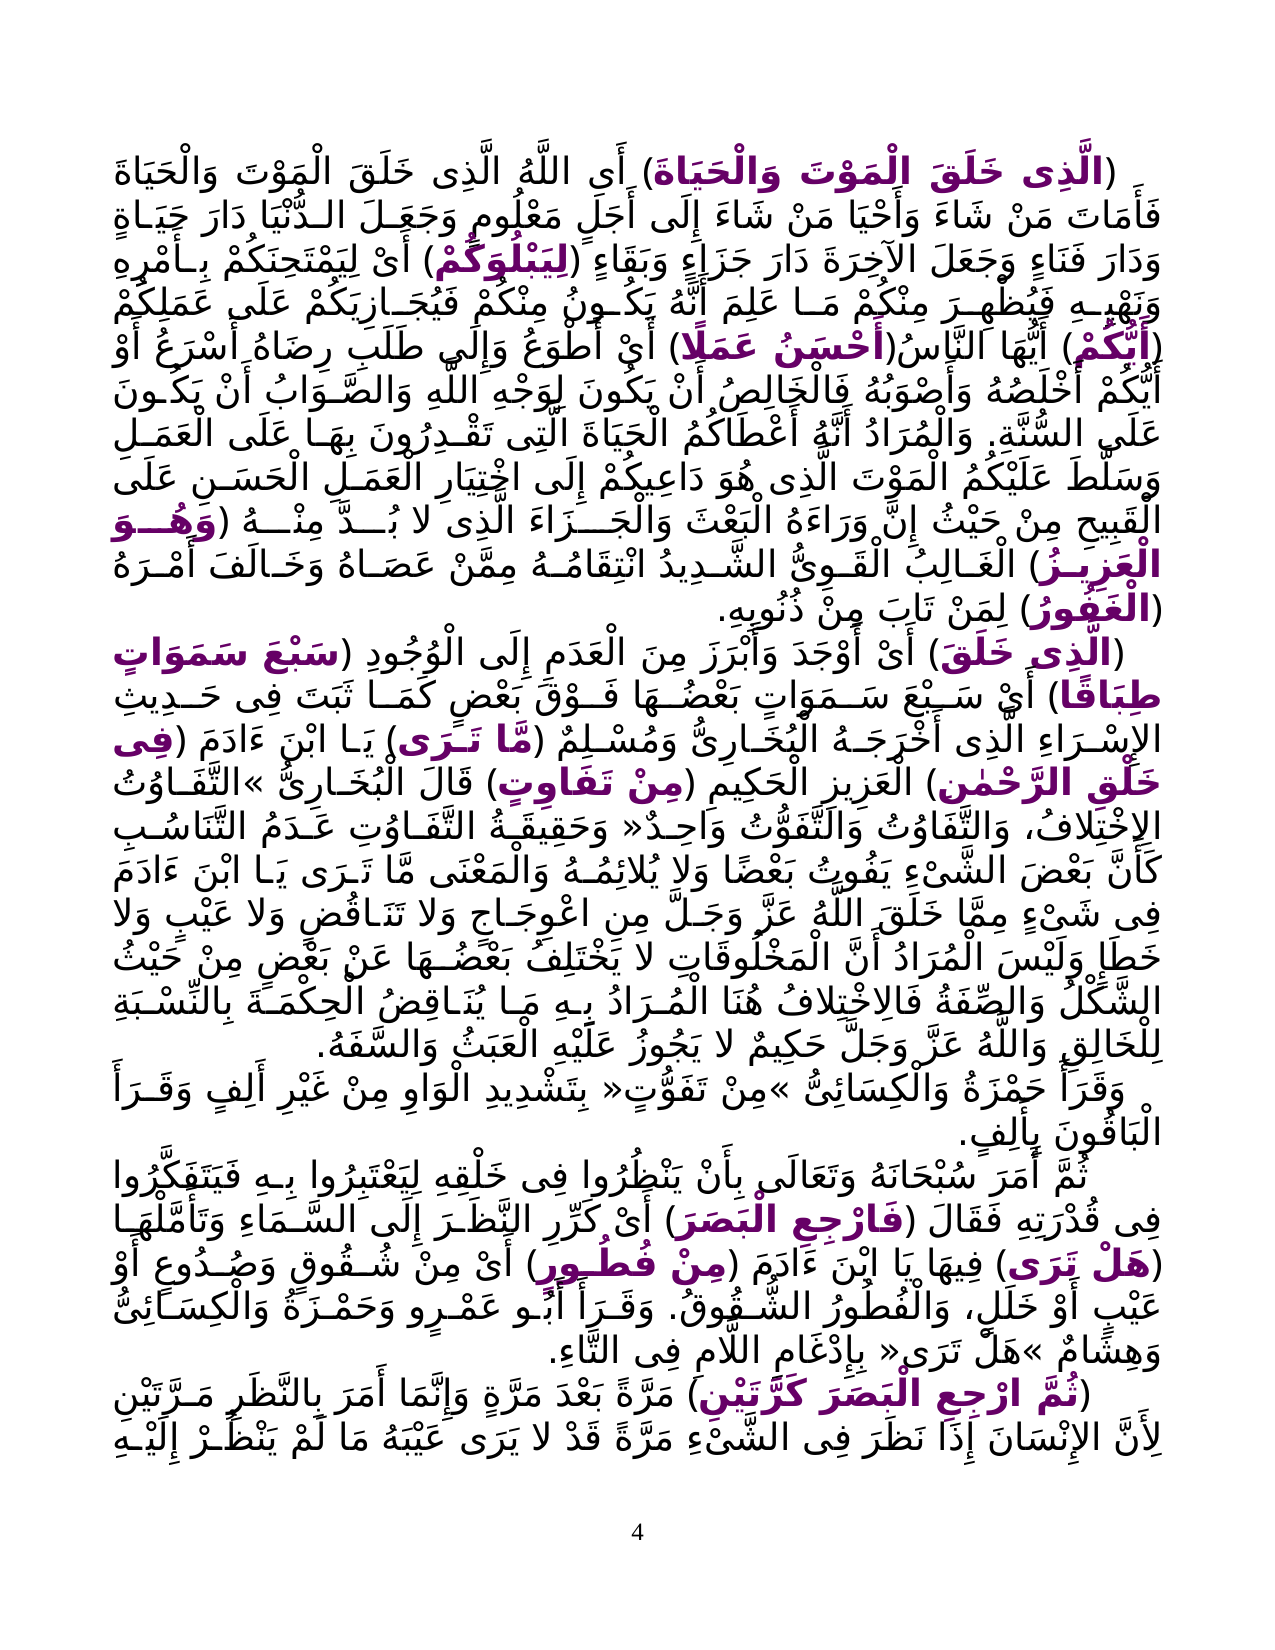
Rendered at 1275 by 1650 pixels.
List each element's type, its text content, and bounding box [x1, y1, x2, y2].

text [112, 1372, 1162, 1459]
text ثُمَّ أَمَرَ سُبْحَانَهُ وَتَعَالَى بِأَنْ يَنْظُرُوا فِى خَلْقِهِ لِيَعْتَبِرُوا بِهِ فَيَتَفَكَّرُوا فِى قُدْرَتِهِ فَقَالَ ﴿فَارْجِعِ الْبَصَرَ﴾ أَىْ كَرِّرِ النَّظَرَ إِلَى السَّمَاءِ وَتَأَمَّلْهَا ﴿هَلْ تَرَى﴾ فِيهَا يَا ابْنَ ءَادَمَ ﴿مِنْ فُطُورٍ﴾ أَىْ مِنْ شُقُوقٍ وَصُدُوعٍ أَوْ عَيْبٍ أَوْ خَلَلٍ، وَالْفُطُورُ الشُّقُوقُ. وَقَرَأَ أَبُو عَمْرٍو وَحَمْزَةُ وَالْكِسَائِىُّ وَهِشَامٌ »هَلْ تَرَى« بِإِدْغَامِ اللَّامِ فِى التَّاءِ. [112, 1154, 1162, 1372]
text ﴿الَّذِى خَلَقَ الْمَوْتَ وَالْحَيَاةَ﴾ أَىِ اللَّهُ الَّذِى خَلَقَ الْمَوْتَ وَالْحَيَاةَ فَأَمَاتَ مَنْ شَاءَ وَأَحْيَا مَنْ شَاءَ إِلَى أَجَلٍ مَعْلُومٍ وَجَعَلَ الدُّنْيَا دَارَ حَيَاةٍ وَدَارَ فَنَاءٍ وَجَعَلَ الآخِرَةَ دَارَ جَزَاءٍ وَبَقَاءٍ ﴿لِيَبْلُوَكُمْ﴾ أَىْ لِيَمْتَحِنَكُمْ بِأَمْرِهِ وَنَهْيِهِ فَيُظْهِرَ مِنْكُمْ مَا عَلِمَ أَنَّهُ يَكُونُ مِنْكُمْ فَيُجَازِيَكُمْ عَلَى عَمَلِكُمْ ﴿أَيُّكُمْ﴾ أَيُّهَا النَّاسُ﴿أَحْسَنُ عَمَلًا﴾ أَىْ أَطْوَعُ وَإِلَى طَلَبِ رِضَاهُ أَسْرَعُ أَوْ أَيُّكُمْ أَخْلَصُهُ وَأَصْوَبُهُ فَالْخَالِصُ أَنْ يَكُونَ لِوَجْهِ اللَّهِ وَالصَّوَابُ أَنْ يَكُونَ عَلَى السُّنَّةِ. وَالْمُرَادُ أَنَّهُ أَعْطَاكُمُ الْحَيَاةَ الَّتِى تَقْدِرُونَ بِهَا عَلَى الْعَمَلِ وَسَلَّطَ عَلَيْكُمُ الْمَوْتَ الَّذِى هُوَ دَاعِيكُمْ إِلَى اخْتِيَارِ الْعَمَلِ الْحَسَنِ عَلَى الْقَبِيحِ مِنْ حَيْثُ إِنَّ وَرَاءَهُ الْبَعْثَ وَالْجَزَاءَ الَّذِى لا بُدَّ مِنْهُ ﴿وَهُوَ الْعَزِيزُ﴾ الْغَالِبُ الْقَوِىُّ الشَّدِيدُ انْتِقَامُهُ مِمَّنْ عَصَاهُ وَخَالَفَ أَمْرَهُ ﴿الْغَفُورُ﴾ لِمَنْ تَابَ مِنْ ذُنُوبِهِ. [112, 150, 1162, 630]
text وَقَرَأَ حَمْزَةُ وَالْكِسَائِىُّ »مِنْ تَفَوُّتٍ« بِتَشْدِيدِ الْوَاوِ مِنْ غَيْرِ أَلِفٍ وَقَرَأَ الْبَاقُونَ بِأَلِفٍ. [112, 1067, 1162, 1154]
text ﴿الَّذِى خَلَقَ﴾ أَىْ أَوْجَدَ وَأَبْرَزَ مِنَ الْعَدَمِ إِلَى الْوُجُودِ ﴿سَبْعَ سَمَوَاتٍ طِبَاقًا﴾ أَىْ سَبْعَ سَمَوَاتٍ بَعْضُهَا فَوْقَ بَعْضٍ كَمَا ثَبَتَ فِى حَدِيثِ الإِسْرَاءِ الَّذِى أَخْرَجَهُ الْبُخَارِىُّ وَمُسْلِمٌ ﴿مَّا تَرَى﴾ يَا ابْنَ ءَادَمَ ﴿فِى خَلْقِ الرَّحْمٰنِ﴾ الْعَزِيزِ الْحَكِيمِ ﴿مِنْ تَفَاوِتٍ﴾ قَالَ الْبُخَارِىُّ »التَّفَاوُتُ الِاخْتِلافُ، وَالتَّفَاوُتُ وَالتَّفَوُّتُ وَاحِدٌ« وَحَقِيقَةُ التَّفَاوُتِ عَدَمُ التَّنَاسُبِ كَأَنَّ بَعْضَ الشَّىْءِ يَفُوتُ بَعْضًا وَلا يُلائِمُهُ وَالْمَعْنَى مَّا تَرَى يَا ابْنَ ءَادَمَ فِى شَىْءٍ مِمَّا خَلَقَ اللَّهُ عَزَّ وَجَلَّ مِنِ اعْوِجَاجٍ وَلا تَنَاقُضٍ وَلا عَيْبٍ وَلا خَطَإٍ وَلَيْسَ الْمُرَادُ أَنَّ الْمَخْلُوقَاتِ لا يَخْتَلِفُ بَعْضُهَا عَنْ بَعْضٍ مِنْ حَيْثُ الشَّكْلُ وَالصِّفَةُ فَالِاخْتِلافُ هُنَا الْمُرَادُ بِهِ مَا يُنَاقِضُ الْحِكْمَةَ بِالنِّسْبَةِ لِلْخَالِقِ وَاللَّهُ عَزَّ وَجَلَّ حَكِيمٌ لا يَجُوزُ عَلَيْهِ الْعَبَثُ وَالسَّفَهُ. [112, 630, 1162, 1067]
